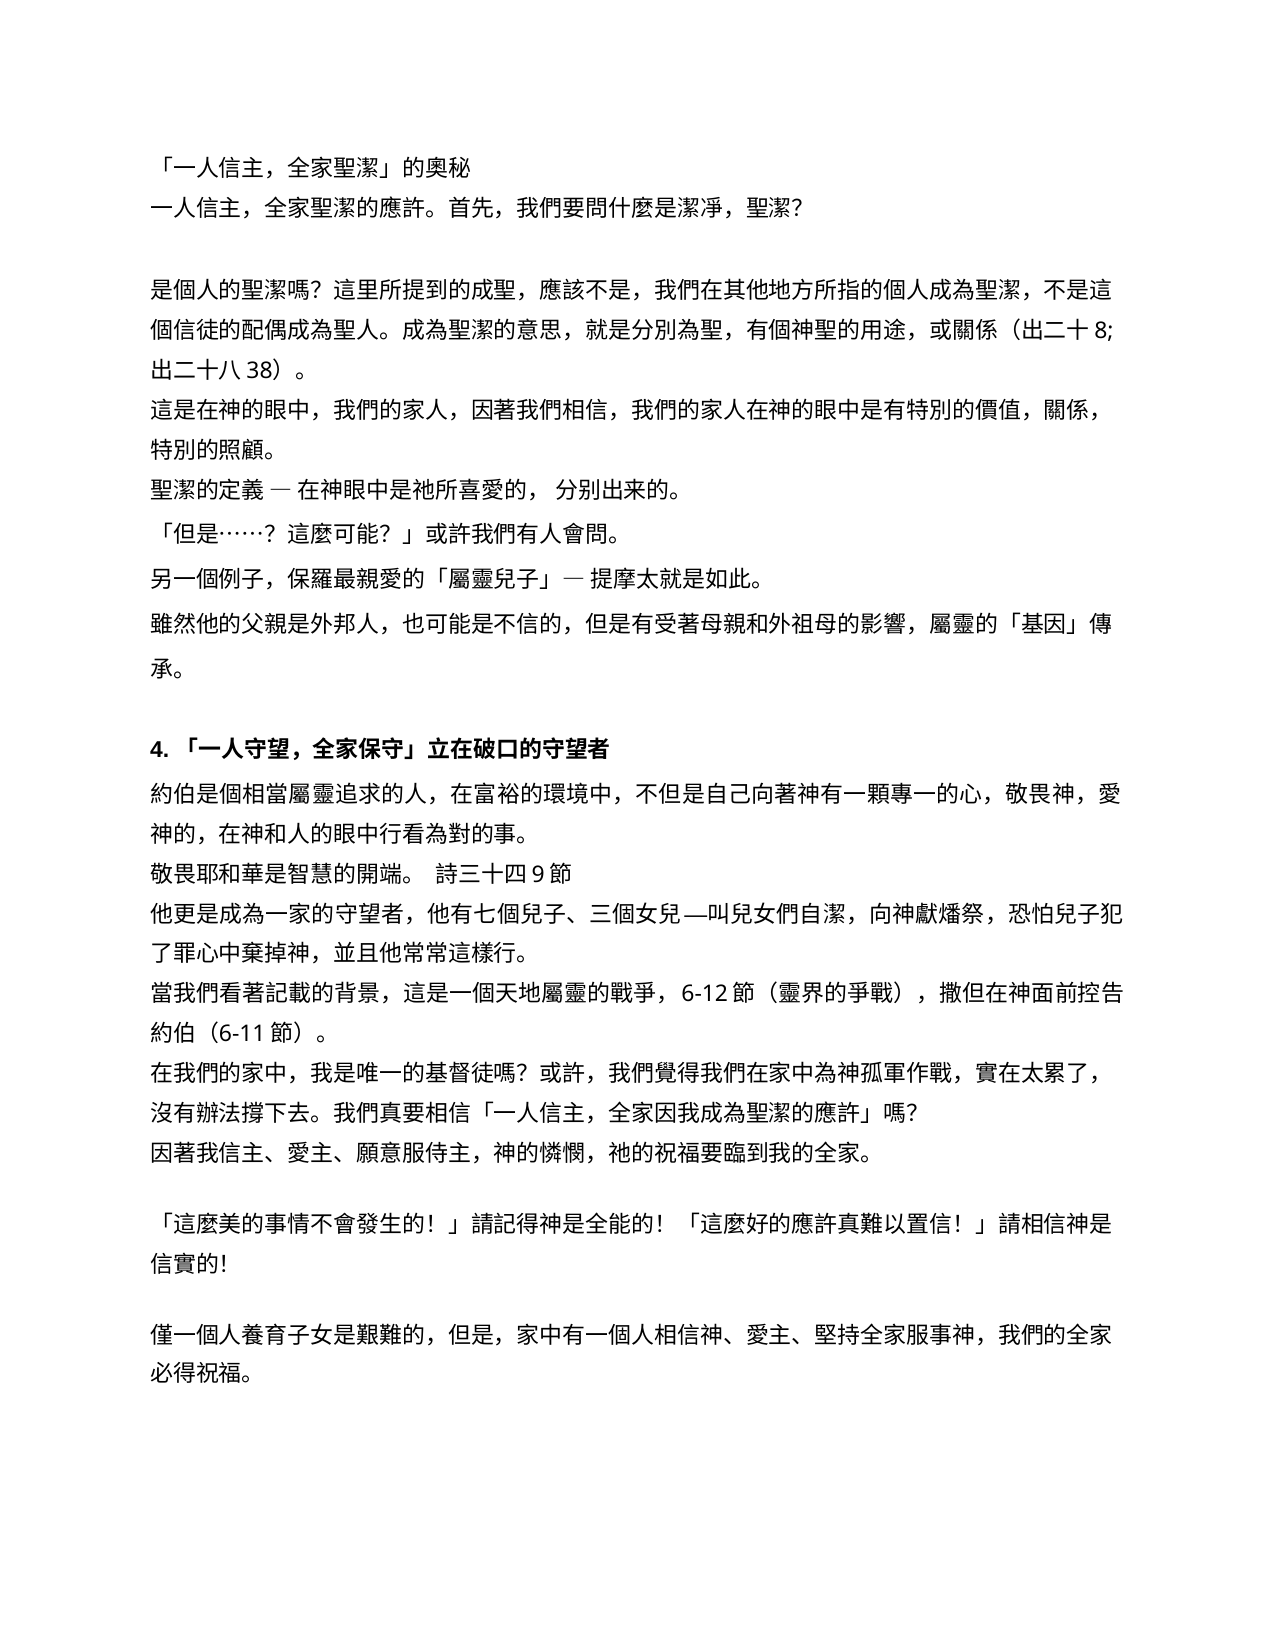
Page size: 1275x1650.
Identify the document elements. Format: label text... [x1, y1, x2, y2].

text 一人信主，全家聖潔的應許。首先，我們要問什麼是潔凈，聖潔？ [150, 190, 1125, 223]
text 僅一個人養育子女是艱難的，但是，家中有一個人相信神、愛主、堅持全家服事神，我們的全家必得祝福。 [150, 1317, 1125, 1388]
text 4. 「一人守望，全家保守」立在破口的守望者 [150, 731, 1125, 764]
text 他更是成為一家的守望者，他有七個兒子、三個女兒—叫兒女們自潔，向神獻燔祭，恐怕兒子犯了罪心中棄掉神，並且他常常這樣行。 [150, 896, 1125, 968]
text 在我們的家中，我是唯一的基督徒嗎？或許，我們覺得我們在家中為神孤軍作戰，實在太累了，沒有辦法撐下去。我們真要相信「一人信主，全家因我成為聖潔的應許」嗎？ [150, 1055, 1125, 1128]
text 「但是……？這麼可能？」或許我們有人會問。 [150, 516, 1125, 549]
text 雖然他的父親是外邦人，也可能是不信的，但是有受著母親和外祖母的影響，屬靈的「基因」傳承。 [150, 606, 1125, 684]
text 因著我信主、愛主、願意服侍主，神的憐憫，祂的祝福要臨到我的全家。 [150, 1134, 1125, 1168]
text 另一個例子，保羅最親愛的「屬靈兒子」— 提摩太就是如此。 [150, 561, 1125, 594]
text 這是在神的眼中，我們的家人，因著我們相信，我們的家人在神的眼中是有特別的價值，關係，特別的照顧。 [150, 392, 1125, 465]
text 是個人的聖潔嗎？這里所提到的成聖，應該不是，我們在其他地方所指的個人成為聖潔，不是這個信徒的配偶成為聖人。成為聖潔的意思，就是分別為聖，有個神聖的用途，或關係（出二十8; 出二十八38）。 [150, 272, 1125, 385]
text 約伯是個相當屬靈追求的人，在富裕的環境中，不但是自己向著神有一顆專一的心，敬畏神，愛神的，在神和人的眼中行看為對的事。 [150, 776, 1125, 849]
text 敬畏耶和華是智慧的開端。 詩三十四9節 [150, 856, 1125, 889]
text 「一人信主，全家聖潔」的奧秘 [150, 150, 1125, 183]
text 「這麼美的事情不會發生的！」請記得神是全能的！「這麼好的應許真難以置信！」請相信神是信實的！ [150, 1206, 1125, 1279]
text 聖潔的定義 — 在神眼中是祂所喜愛的， 分别出来的。 [150, 472, 1125, 505]
text 當我們看著記載的背景，這是一個天地屬靈的戰爭，6-12節（靈界的爭戰），撒但在神面前控告約伯（6-11節）。 [150, 975, 1125, 1048]
